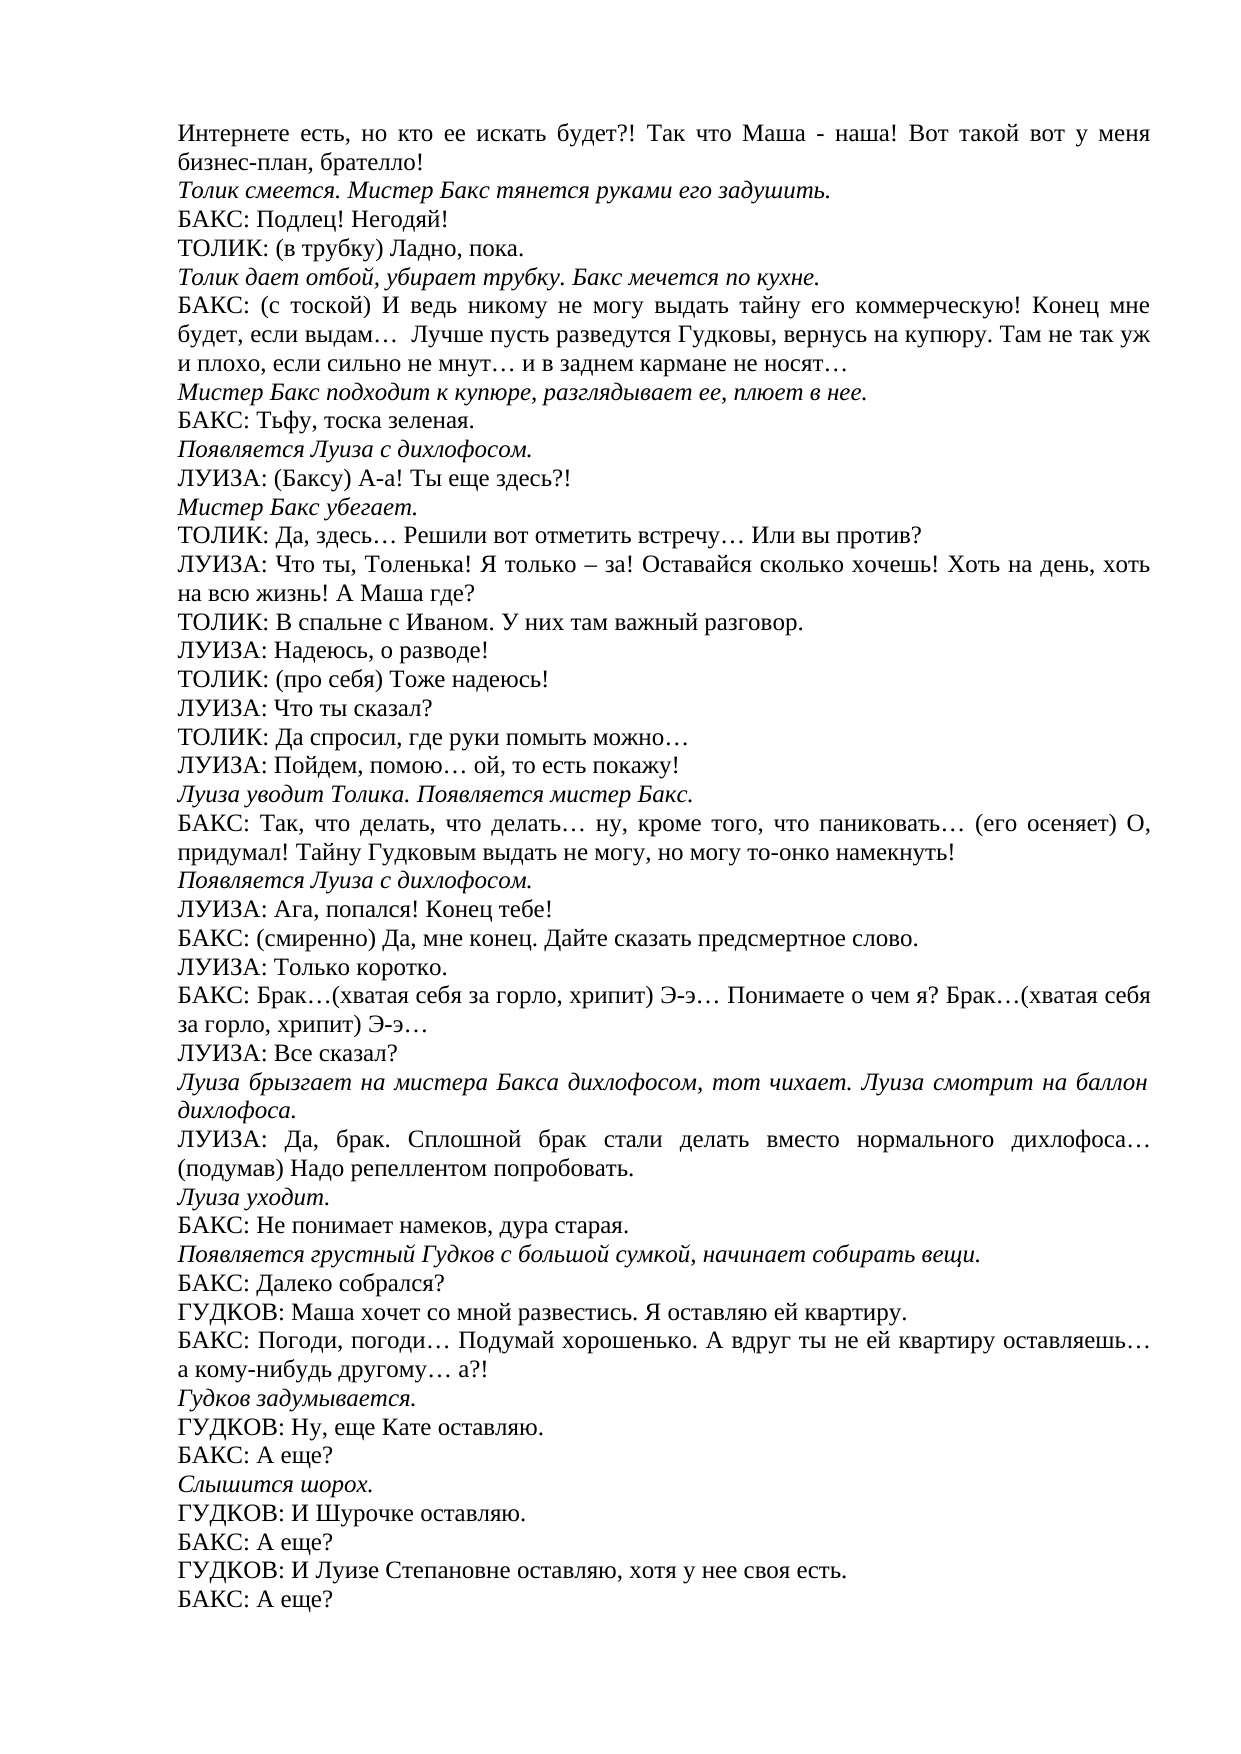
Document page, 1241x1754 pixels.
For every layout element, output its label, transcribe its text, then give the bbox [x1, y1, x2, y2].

text ТОЛИК: (про себя) Тоже надеюсь! [177, 664, 1152, 693]
text ГУДКОВ: И Шурочке оставляю. [177, 1498, 1152, 1527]
text Толик дает отбой, убирает трубку. Бакс мечется по кухне. [177, 262, 1152, 291]
text БАКС: (смиренно) Да, мне конец. Дайте сказать предсмертное слово. [177, 923, 1152, 952]
text Луиза уводит Толика. Появляется мистер Бакс. [177, 779, 1152, 808]
text БАКС: Далеко собрался? [177, 1268, 1152, 1297]
text ТОЛИК: В спальне с Иваном. У них там важный разговор. [177, 607, 1152, 636]
text ЛУИЗА: Надеюсь, о разводе! [177, 636, 1152, 664]
text Появляется Луиза с дихлофосом. [177, 434, 1152, 463]
text БАКС: Подлец! Негодяй! [177, 204, 1152, 233]
text Мистер Бакс подходит к купюре, разглядывает ее, плюет в нее. [177, 377, 1152, 406]
text Появляется Луиза с дихлофосом. [177, 866, 1152, 894]
text ТОЛИК: Да спросил, где руки помыть можно… [177, 722, 1152, 751]
text ЛУИЗА: Да, брак. Сплошной брак стали делать вместо нормального дихлофоса… (подумав) Надо репеллентом попробовать. [177, 1124, 1152, 1182]
text Слышится шорох. [177, 1469, 1152, 1498]
text ЛУИЗА: Ага, попался! Конец тебе! [177, 894, 1152, 923]
text ЛУИЗА: (Баксу) А-а! Ты еще здесь?! [177, 463, 1152, 492]
text БАКС: Брак…(хватая себя за горло, хрипит) Э-э… Понимаете о чем я? Брак…(хватая себя за горло, хрипит) Э-э… [177, 981, 1152, 1038]
text БАКС: (с тоской) И ведь никому не могу выдать тайну его коммерческую! Конец мне будет, если выдам… Лучше пусть разведутся Гудковы, вернусь на купюру. Там не так уж и плохо, если сильно не мнут… и в заднем кармане не носят… [177, 291, 1152, 377]
text БАКС: Не понимает намеков, дура старая. [177, 1211, 1152, 1239]
text БАКС: Тьфу, тоска зеленая. [177, 406, 1152, 434]
text ГУДКОВ: Маша хочет со мной развестись. Я оставляю ей квартиру. [177, 1297, 1152, 1326]
text ГУДКОВ: И Луизе Степановне оставляю, хотя у нее своя есть. [177, 1556, 1152, 1584]
text ЛУИЗА: Пойдем, помою… ой, то есть покажу! [177, 751, 1152, 779]
text БАКС: А еще? [177, 1527, 1152, 1556]
text ЛУИЗА: Только коротко. [177, 952, 1152, 981]
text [177, 118, 1152, 176]
text ЛУИЗА: Что ты сказал? [177, 693, 1152, 722]
text БАКС: А еще? [177, 1441, 1152, 1469]
text ЛУИЗА: Все сказал? [177, 1038, 1152, 1067]
text Луиза уходит. [177, 1182, 1152, 1211]
text ТОЛИК: (в трубку) Ладно, пока. [177, 233, 1152, 262]
text БАКС: Так, что делать, что делать… ну, кроме того, что паниковать… (его осеняет) О, придумал! Тайну Гудковым выдать не могу, но могу то-онко намекнуть! [177, 808, 1152, 866]
text Луиза брызгает на мистера Бакса дихлофосом, тот чихает. Луиза смотрит на баллон дихлофоса. [177, 1067, 1152, 1124]
text БАКС: Погоди, погоди… Подумай хорошенько. А вдруг ты не ей квартиру оставляешь… а кому-нибудь другому… а?! [177, 1326, 1152, 1383]
text Толик смеется. Мистер Бакс тянется руками его задушить. [177, 176, 1152, 204]
text Гудков задумывается. [177, 1383, 1152, 1412]
text Появляется грустный Гудков с большой сумкой, начинает собирать вещи. [177, 1239, 1152, 1268]
text ЛУИЗА: Что ты, Толенька! Я только – за! Оставайся сколько хочешь! Хоть на день, хоть на всю жизнь! А Маша где? [177, 549, 1152, 607]
text ГУДКОВ: Ну, еще Кате оставляю. [177, 1412, 1152, 1441]
text Мистер Бакс убегает. [177, 492, 1152, 521]
text БАКС: А еще? [177, 1584, 1152, 1613]
text ТОЛИК: Да, здесь… Решили вот отметить встречу… Или вы против? [177, 521, 1152, 549]
